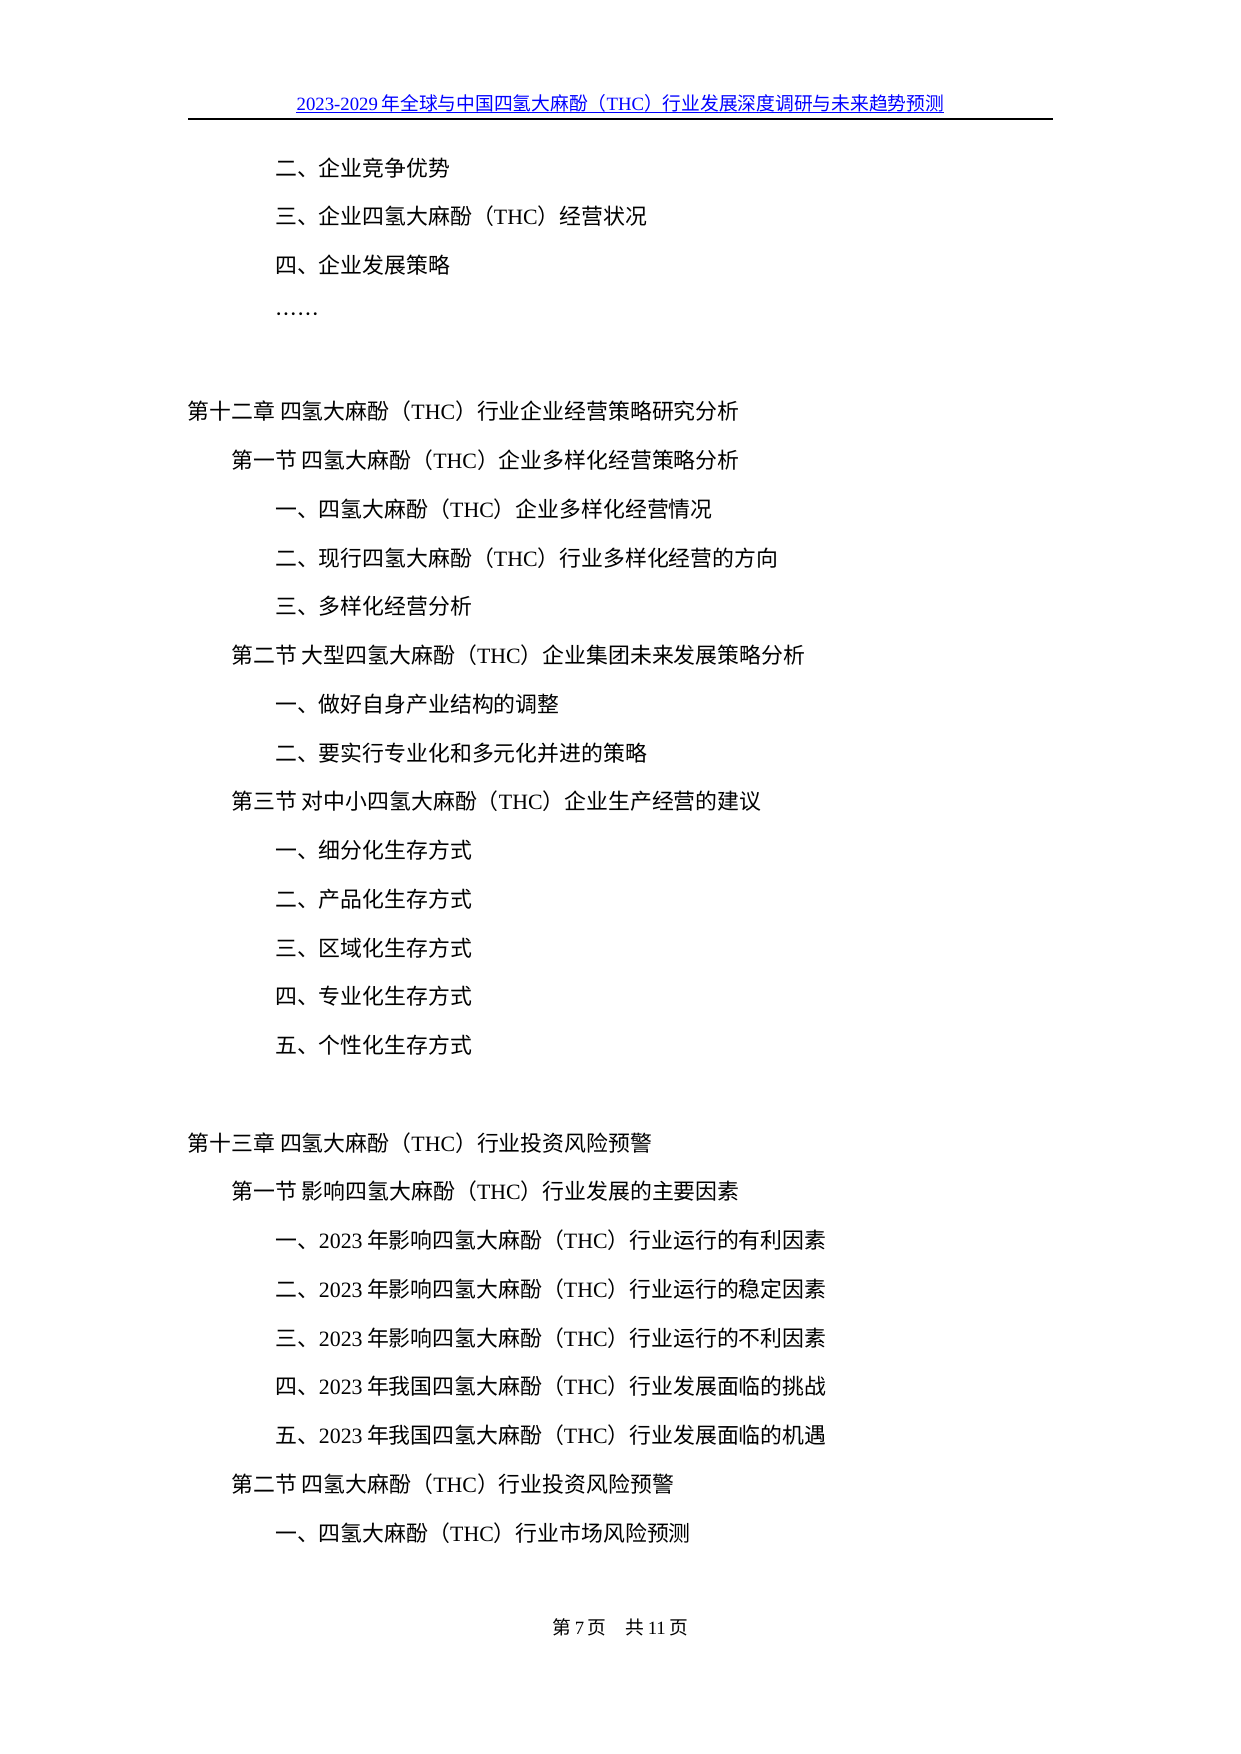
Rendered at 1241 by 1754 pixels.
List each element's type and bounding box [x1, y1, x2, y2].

text [187, 150, 1053, 1548]
